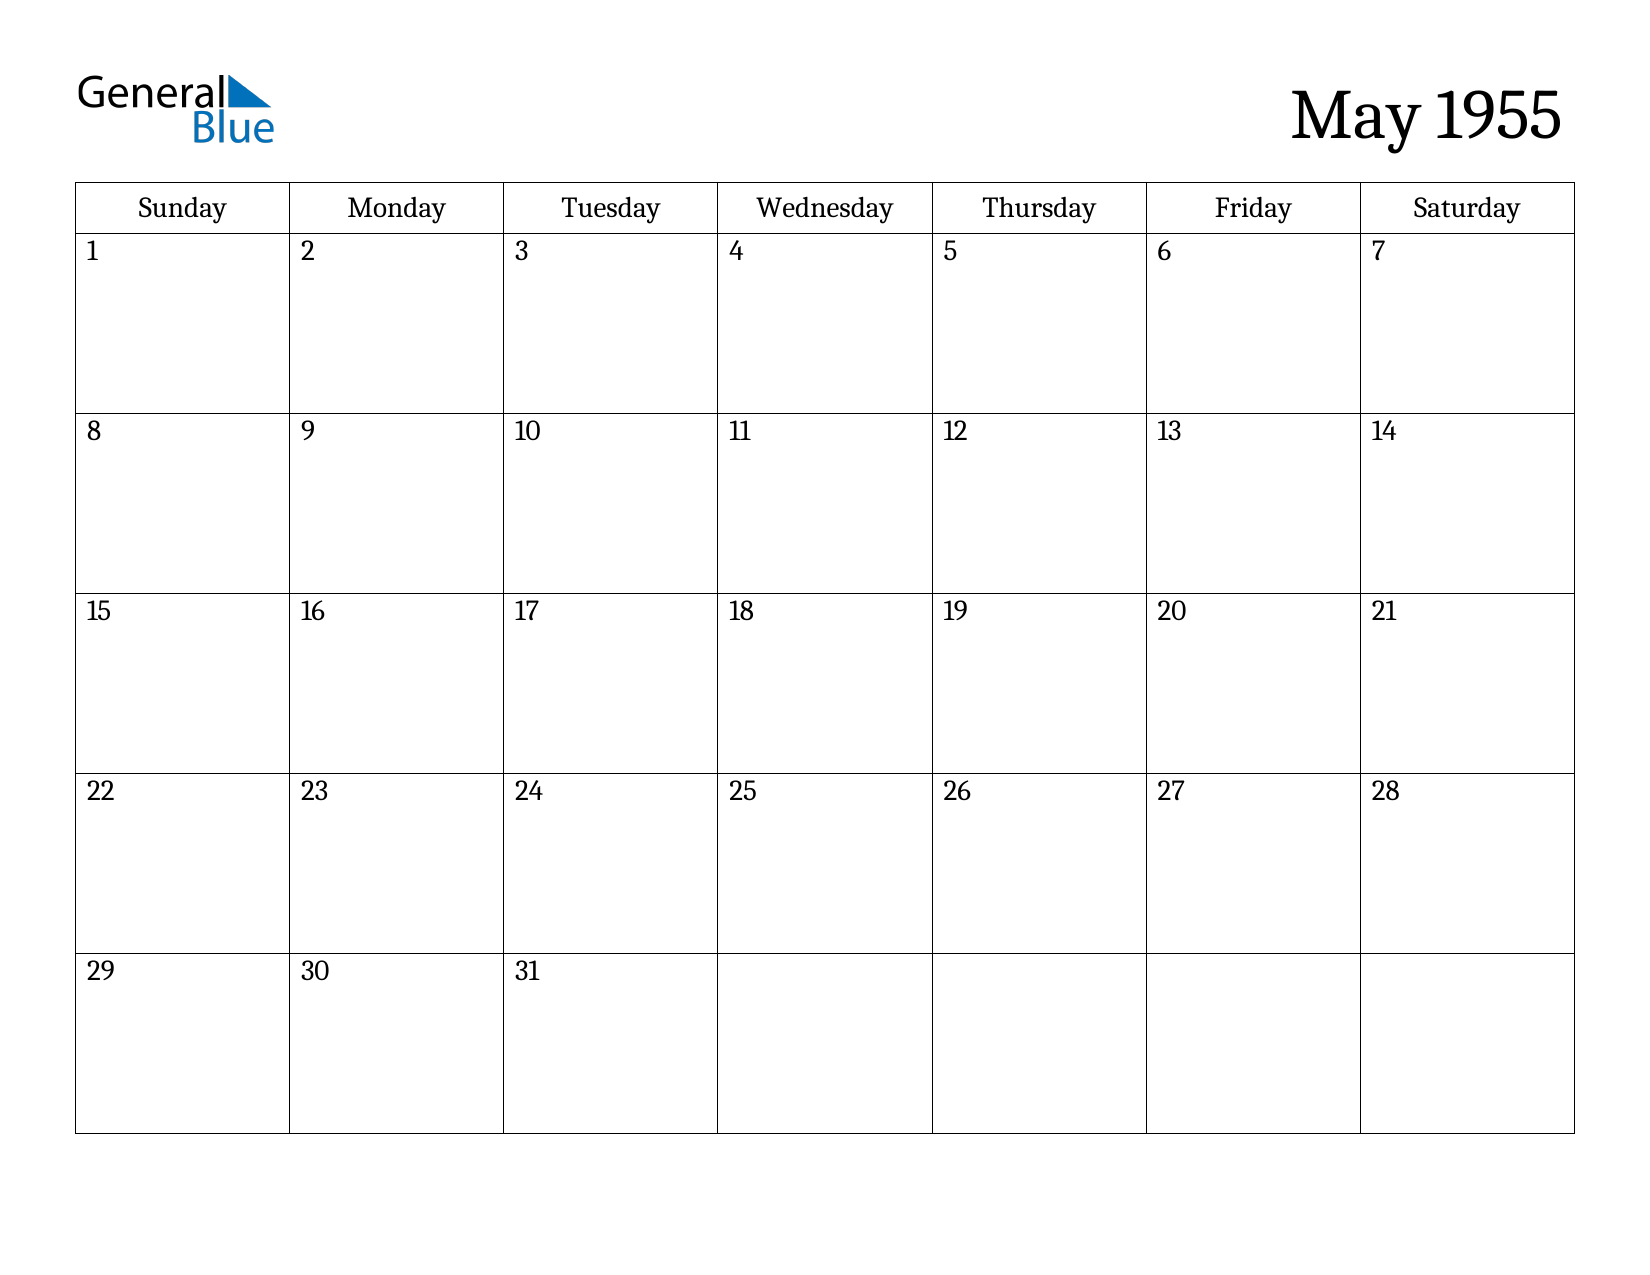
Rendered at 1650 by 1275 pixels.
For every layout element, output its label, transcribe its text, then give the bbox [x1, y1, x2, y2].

table_cell [1361, 954, 1574, 987]
table_cell Saturday [1361, 183, 1574, 233]
table_cell [290, 627, 503, 773]
table_cell [933, 627, 1146, 773]
table_cell [290, 267, 503, 413]
table_cell [290, 448, 503, 593]
table_header May 1955 [504, 75, 1574, 182]
table_cell 13 [1147, 414, 1360, 447]
table_cell 28 [1361, 774, 1574, 807]
table_cell 17 [504, 594, 717, 627]
table_cell 1 [76, 234, 289, 267]
table_header [76, 75, 503, 182]
table_cell 15 [76, 594, 289, 627]
table_cell 19 [933, 594, 1146, 627]
table_cell 4 [718, 234, 932, 267]
table_cell [76, 988, 289, 1133]
table_cell [718, 988, 932, 1133]
table_cell 2 [290, 234, 503, 267]
table_cell [504, 988, 717, 1133]
table_cell [1147, 954, 1360, 987]
table_cell [933, 954, 1146, 987]
table_cell [718, 448, 932, 593]
table_cell 5 [933, 234, 1146, 267]
table_cell [1361, 448, 1574, 593]
table_cell [1361, 808, 1574, 953]
table_cell 18 [718, 594, 932, 627]
picture [78, 75, 274, 143]
table_cell [718, 808, 932, 953]
table_cell Thursday [933, 183, 1146, 233]
table_cell [504, 448, 717, 593]
table_cell 20 [1147, 594, 1360, 627]
table_cell Sunday [76, 183, 289, 233]
table_cell [290, 808, 503, 953]
table_cell [1361, 267, 1574, 413]
table_cell 26 [933, 774, 1146, 807]
table_cell 16 [290, 594, 503, 627]
table_cell [504, 267, 717, 413]
table_cell Wednesday [718, 183, 932, 233]
table_cell [1361, 627, 1574, 773]
table_cell 31 [504, 954, 717, 987]
table_cell [76, 808, 289, 953]
table_cell [76, 627, 289, 773]
table_cell [718, 267, 932, 413]
table_cell [1147, 267, 1360, 413]
table_cell 30 [290, 954, 503, 987]
table_cell [1147, 627, 1360, 773]
table_cell 27 [1147, 774, 1360, 807]
table_cell [718, 954, 932, 987]
table_cell 6 [1147, 234, 1360, 267]
table_cell 7 [1361, 234, 1574, 267]
table_cell 9 [290, 414, 503, 447]
table_cell 11 [718, 414, 932, 447]
table_cell 25 [718, 774, 932, 807]
table_cell 12 [933, 414, 1146, 447]
table_cell [1361, 988, 1574, 1133]
table_cell [290, 988, 503, 1133]
table_cell [933, 988, 1146, 1133]
table_cell [1147, 448, 1360, 593]
table_cell [76, 448, 289, 593]
table_cell 21 [1361, 594, 1574, 627]
table_cell Friday [1147, 183, 1360, 233]
table_cell 23 [290, 774, 503, 807]
table_cell Tuesday [504, 183, 717, 233]
table_cell [76, 267, 289, 413]
table_cell [1147, 808, 1360, 953]
table_cell [718, 627, 932, 773]
table_cell 29 [76, 954, 289, 987]
table_cell [933, 808, 1146, 953]
table_cell 24 [504, 774, 717, 807]
table_cell [933, 448, 1146, 593]
table_cell [933, 267, 1146, 413]
table_cell 10 [504, 414, 717, 447]
table_cell 22 [76, 774, 289, 807]
table_cell [504, 808, 717, 953]
table_cell 14 [1361, 414, 1574, 447]
table_cell Monday [290, 183, 503, 233]
table_cell 3 [504, 234, 717, 267]
table_cell 8 [76, 414, 289, 447]
table_cell [504, 627, 717, 773]
table_cell [1147, 988, 1360, 1133]
